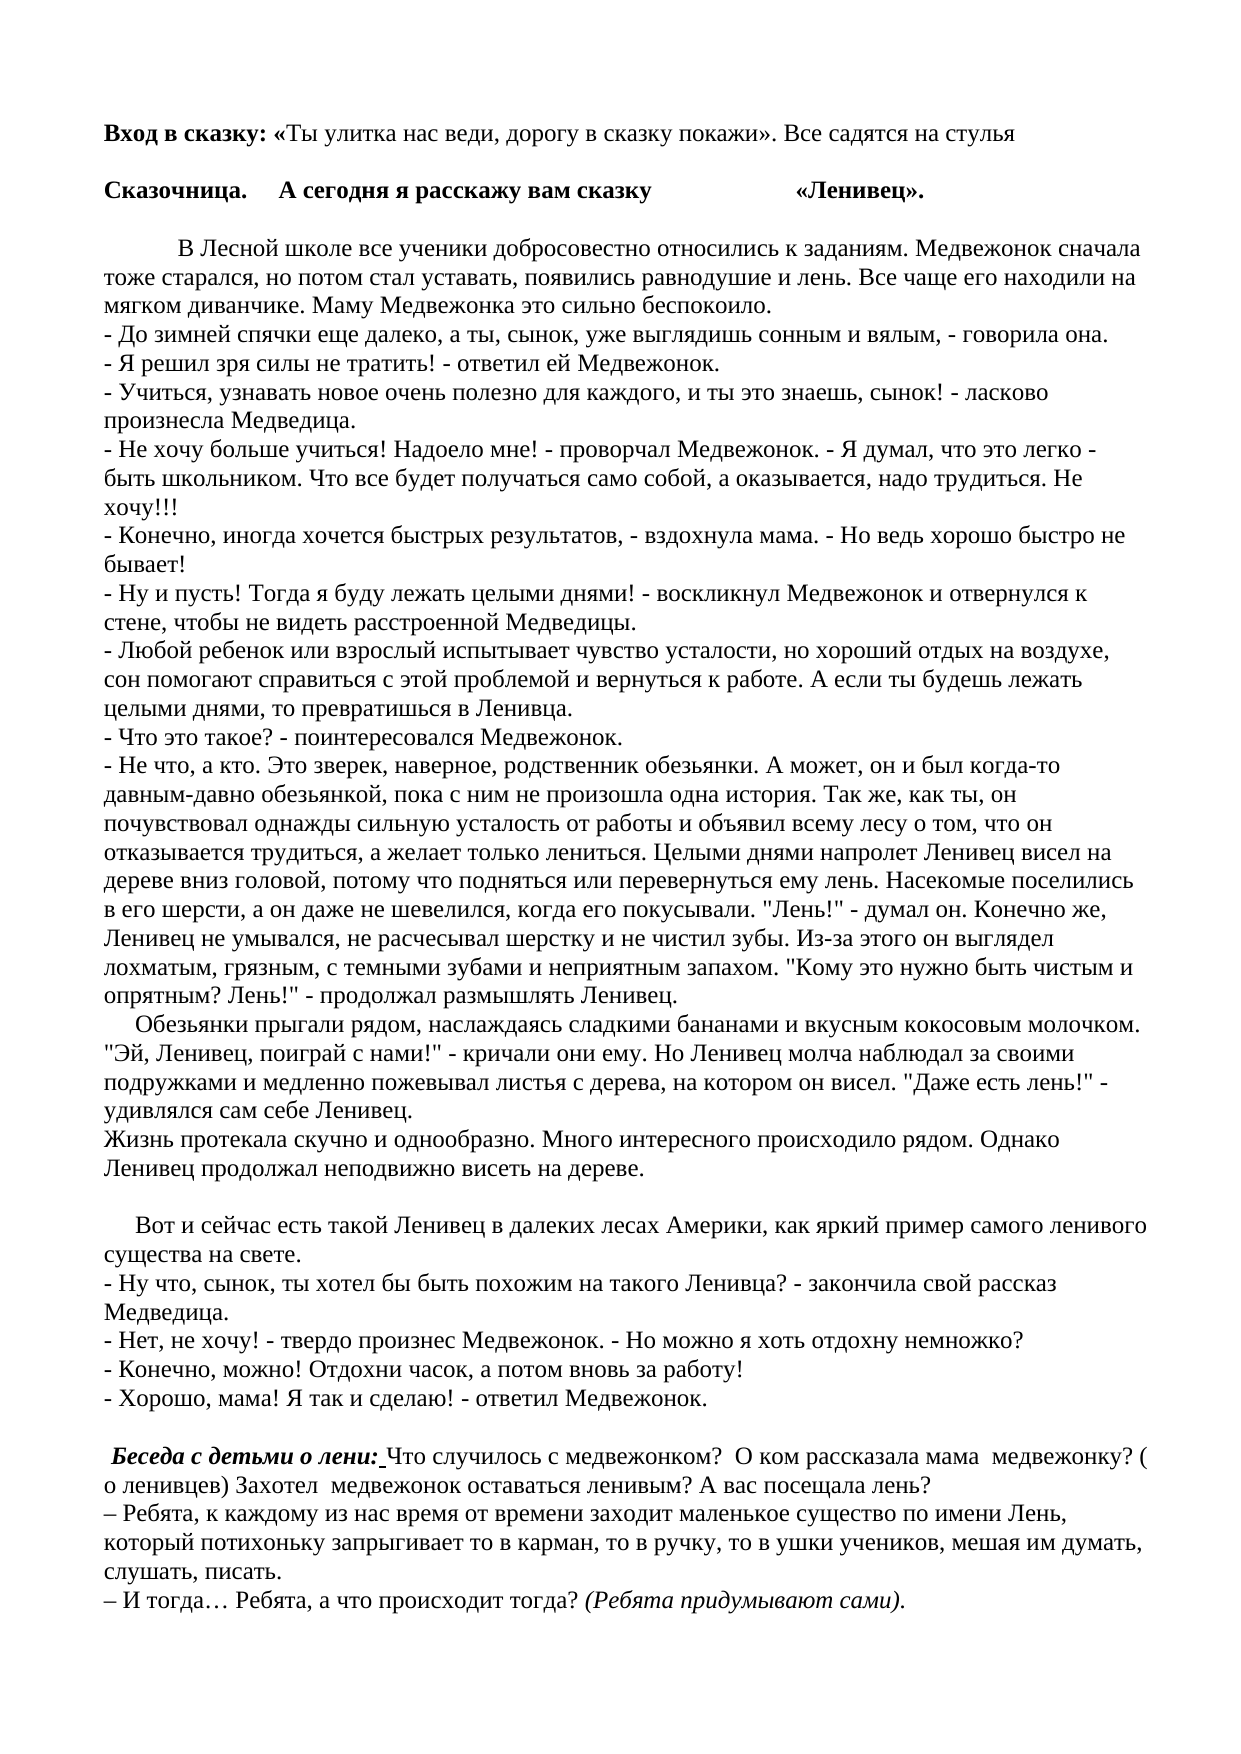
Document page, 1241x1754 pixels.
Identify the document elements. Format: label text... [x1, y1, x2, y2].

text – Ребята, к каждому из нас время от времени заходит маленькое существо по имени Лень, который потихоньку запрыгивает то в карман, то в ручку, то в ушки учеников, мешая им думать, слушать, писать. [103, 1498, 1152, 1585]
text Сказочница. А сегодня я расскажу вам сказку «Ленивец». [103, 176, 1152, 204]
text Жизнь протекала скучно и однообразно. Много интересного происходило рядом. Однако Ленивец продолжал неподвижно висеть на дереве. Вот и сейчас есть такой Ленивец в далеких лесах Америки, как яркий пример самого ленивого существа на свете. - Ну что, сынок, ты хотел бы быть похожим на такого Ленивца? - закончила свой рассказ Медведица. - Нет, не хочу! - твердо произнес Медвежонок. - Но можно я хоть отдохну немножко? - Конечно, можно! Отдохни часок, а потом вновь за работу! - Хорошо, мама! Я так и сделаю! - ответил Медвежонок. [103, 1124, 1152, 1412]
text В Лесной школе все ученики добросовестно относились к заданиям. Медвежонок сначала тоже старался, но потом стал уставать, появились равнодушие и лень. Все чаще его находили на мягком диванчике. Маму Медвежонка это сильно беспокоило. - До зимней спячки еще далеко, а ты, сынок, уже выглядишь сонным и вялым, - говорила она. - Я решил зря силы не тратить! - ответил ей Медвежонок. - Учиться, узнавать новое очень полезно для каждого, и ты это знаешь, сынок! - ласково произнесла Медведица. - Не хочу больше учиться! Надоело мне! - проворчал Медвежонок. - Я думал, что это легко - быть школьником. Что все будет получаться само собой, а оказывается, надо трудиться. Не хочу!!! [103, 233, 1152, 521]
text Беседа с детьми о лени: Что случилось с медвежонком? О ком рассказала мама медвежонку? ( о ленивцев) Захотел медвежонок оставаться ленивым? А вас посещала лень? [103, 1441, 1152, 1498]
text - Не что, а кто. Это зверек, наверное, родственник обезьянки. А может, он и был когда-то давным-давно обезьянкой, пока с ним не произошла одна история. Так же, как ты, он почувствовал однажды сильную усталость от работы и объявил всему лесу о том, что он отказывается трудиться, а желает только лениться. Целыми днями напролет Ленивец висел на дереве вниз головой, потому что подняться или перевернуться ему лень. Насекомые поселились в его шерсти, а он даже не шевелился, когда его покусывали. "Лень!" - думал он. Конечно же, Ленивец не умывался, не расчесывал шерстку и не чистил зубы. Из-за этого он выглядел лохматым, грязным, с темными зубами и неприятным запахом. "Кому это нужно быть чистым и опрятным? Лень!" - продолжал размышлять Ленивец. [103, 751, 1152, 1009]
text Вход в сказку: «Ты улитка нас веди, дорогу в сказку покажи». Все садятся на стулья [103, 118, 1152, 147]
text - Конечно, иногда хочется быстрых результатов, - вздохнула мама. - Но ведь хорошо быстро не бывает! - Ну и пусть! Тогда я буду лежать целыми днями! - воскликнул Медвежонок и отвернулся к стене, чтобы не видеть расстроенной Медведицы. - Любой ребенок или взрослый испытывает чувство усталости, но хороший отдых на воздухе, сон помогают справиться с этой проблемой и вернуться к работе. А если ты будешь лежать целыми днями, то превратишься в Ленивца. - Что это такое? - поинтересовался Медвежонок. [103, 521, 1152, 751]
text Обезьянки прыгали рядом, наслаждаясь сладкими бананами и вкусным кокосовым молочком. "Эй, Ленивец, поиграй с нами!" - кричали они ему. Но Ленивец молча наблюдал за своими подружками и медленно пожевывал листья с дерева, на котором он висел. "Даже есть лень!" - удивлялся сам себе Ленивец. [103, 1009, 1152, 1124]
text – И тогда… Ребята, а что происходит тогда? (Ребята придумывают сами). [103, 1585, 1152, 1613]
